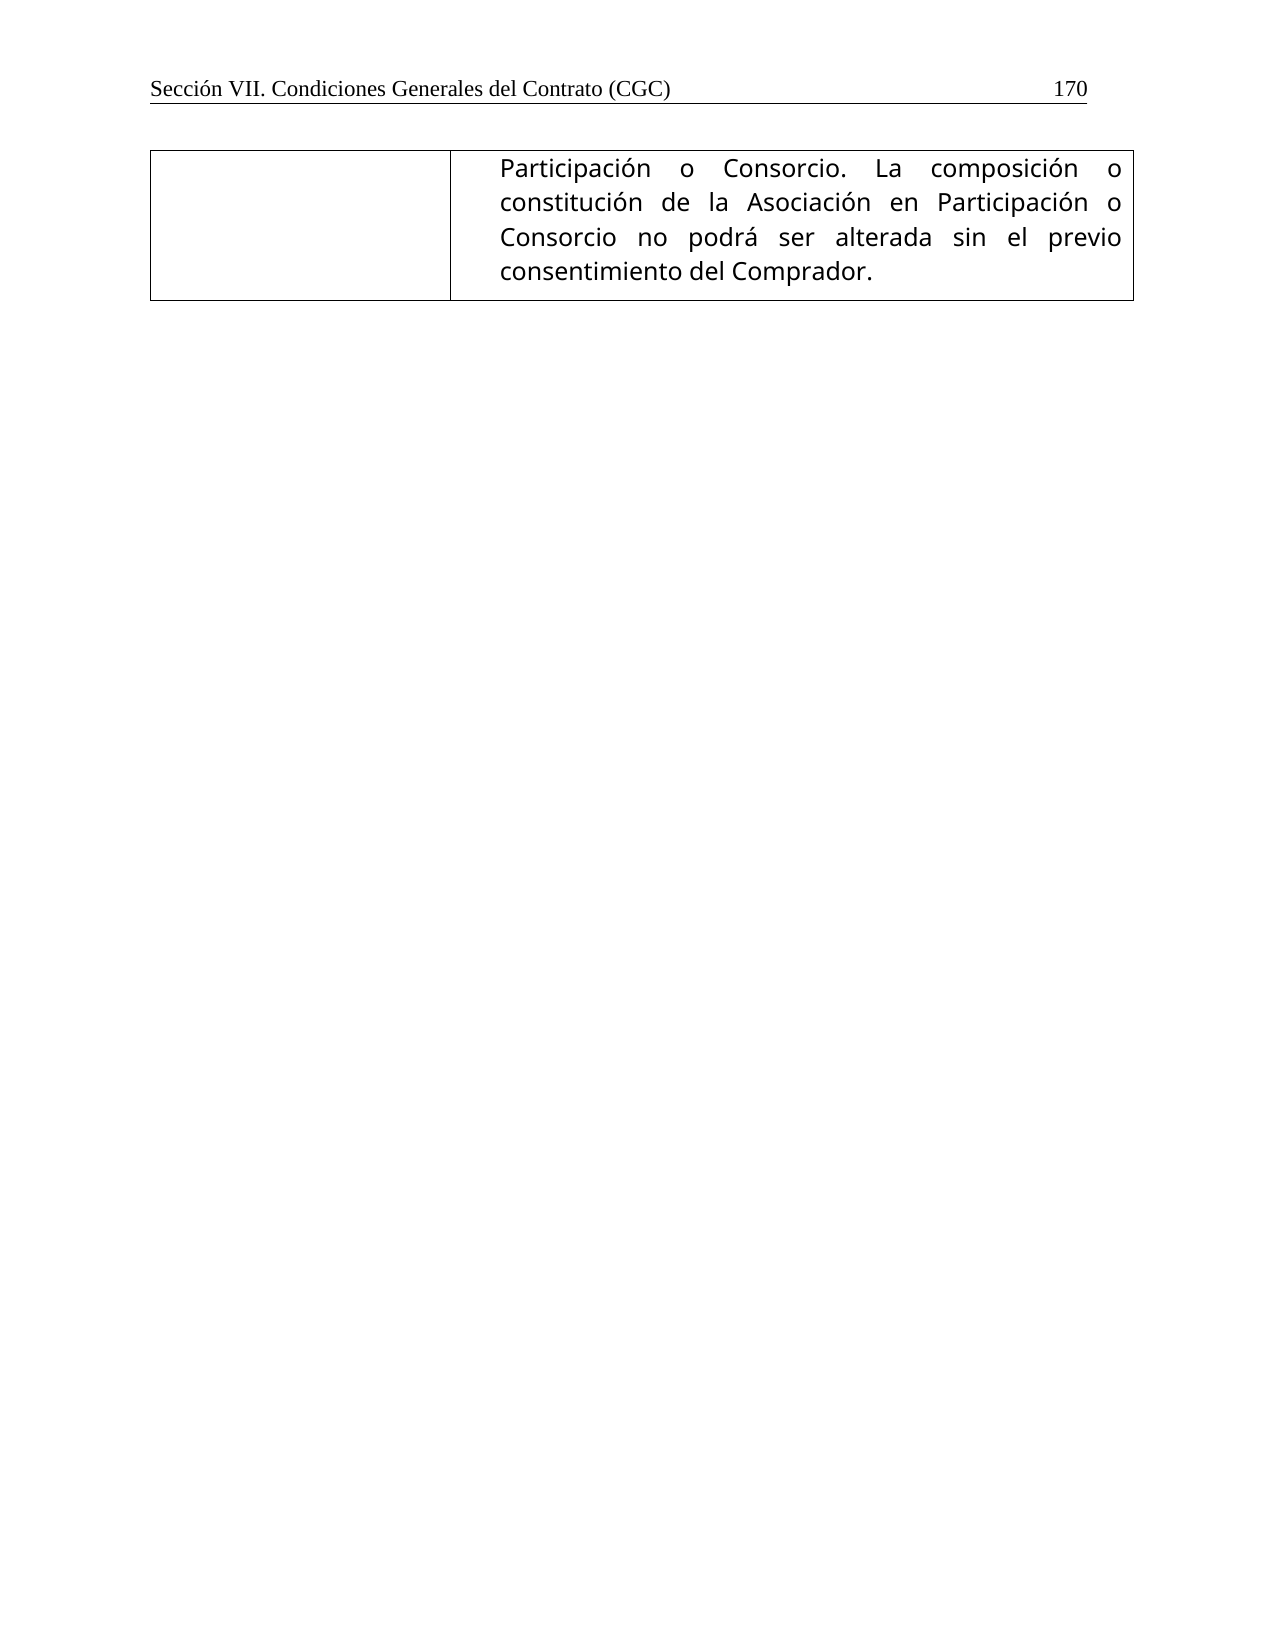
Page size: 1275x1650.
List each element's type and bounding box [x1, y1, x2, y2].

table_cell [151, 151, 450, 300]
table_cell [451, 151, 1133, 300]
